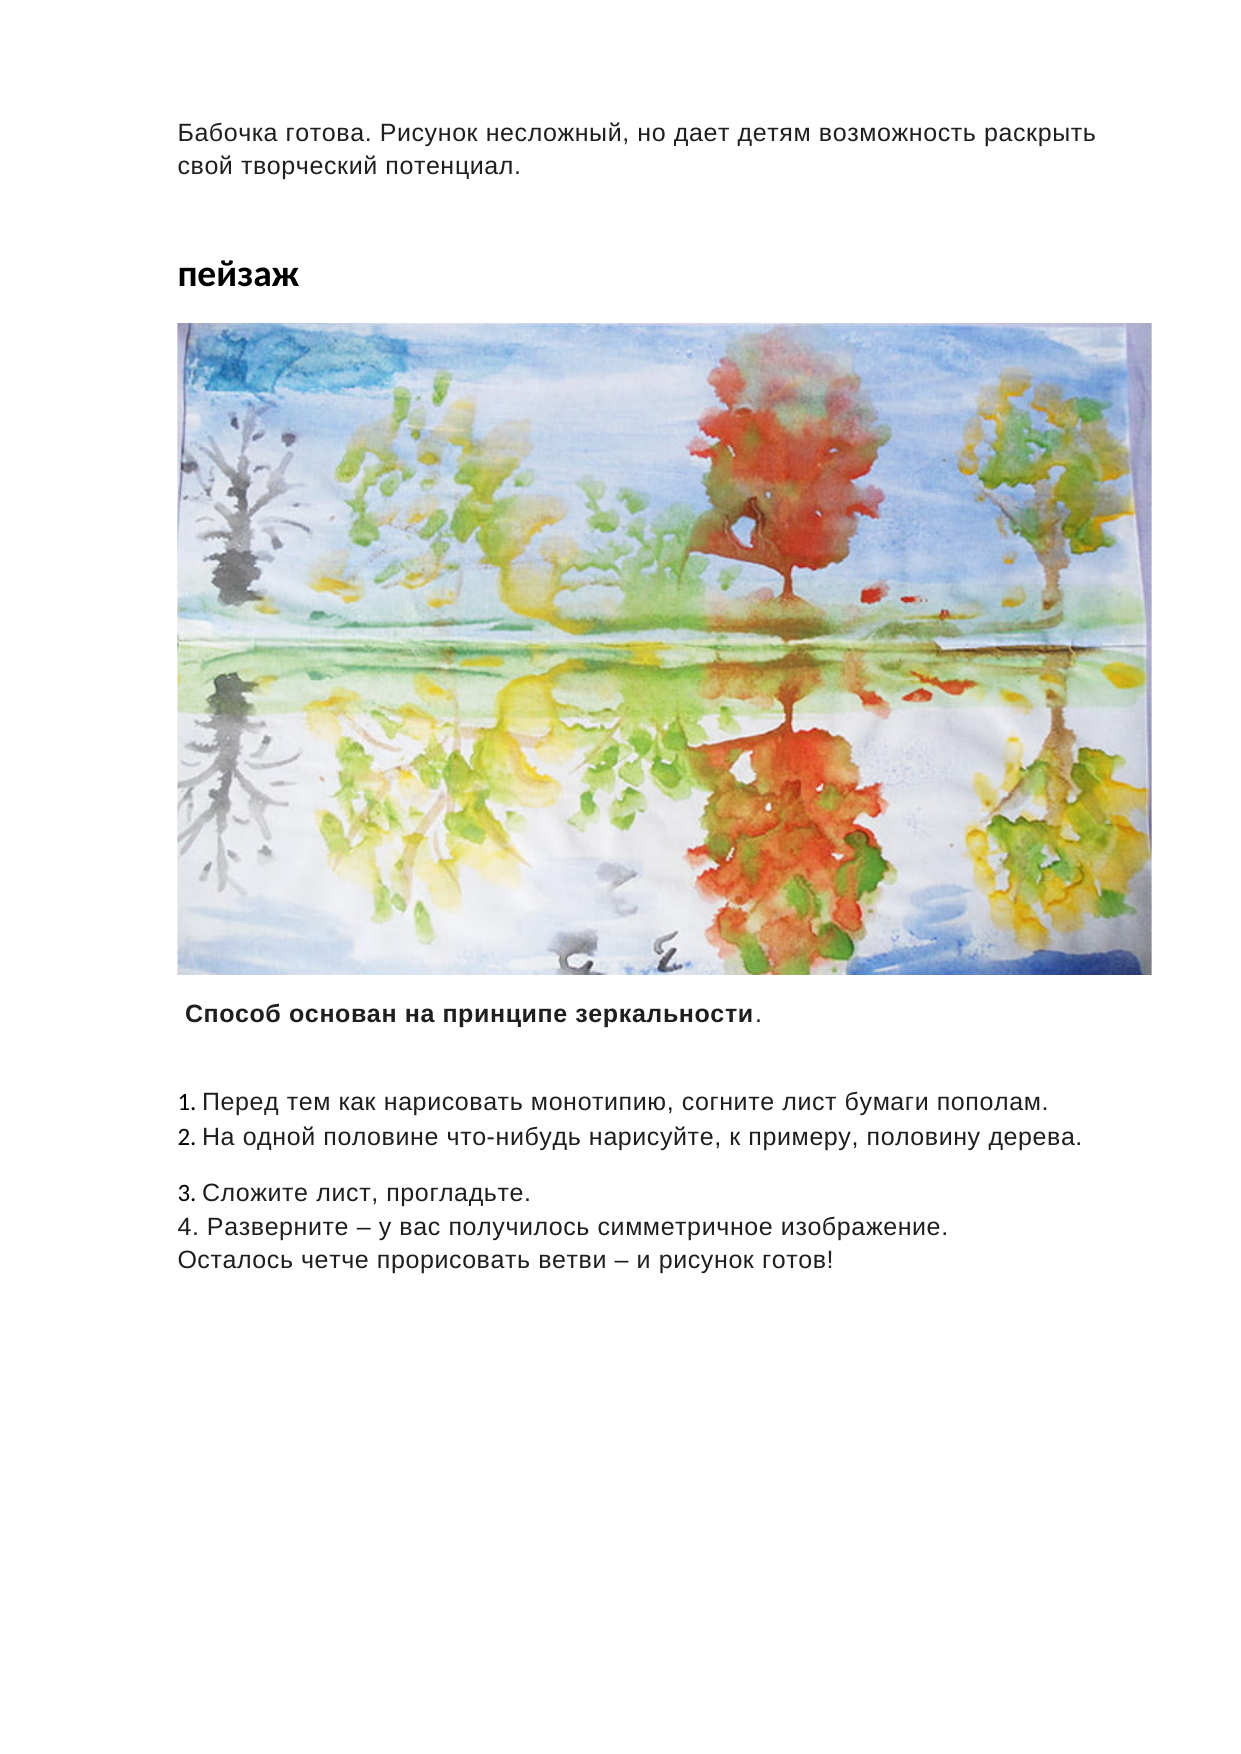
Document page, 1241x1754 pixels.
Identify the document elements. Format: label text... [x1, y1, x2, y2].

text Способ основан на принципе зеркальности. [177, 999, 1152, 1028]
text Бабочка готова. Рисунок несложный, но дает детям возможность раскрыть свой творческий потенциал. [177, 118, 1152, 180]
text 1. Перед тем как нарисовать монотипию, согните лист бумаги пополам. 2. На одной половине что-нибудь нарисуйте, к примеру, половину дерева. [177, 1053, 1152, 1152]
text 3. Сложите лист, прогладьте. 4. Разверните – у вас получилось симметричное изображение. Осталось четче прорисовать ветви – и рисунок готов! [177, 1177, 1152, 1306]
text пейзаж [177, 205, 1152, 296]
picture [177, 323, 1152, 975]
